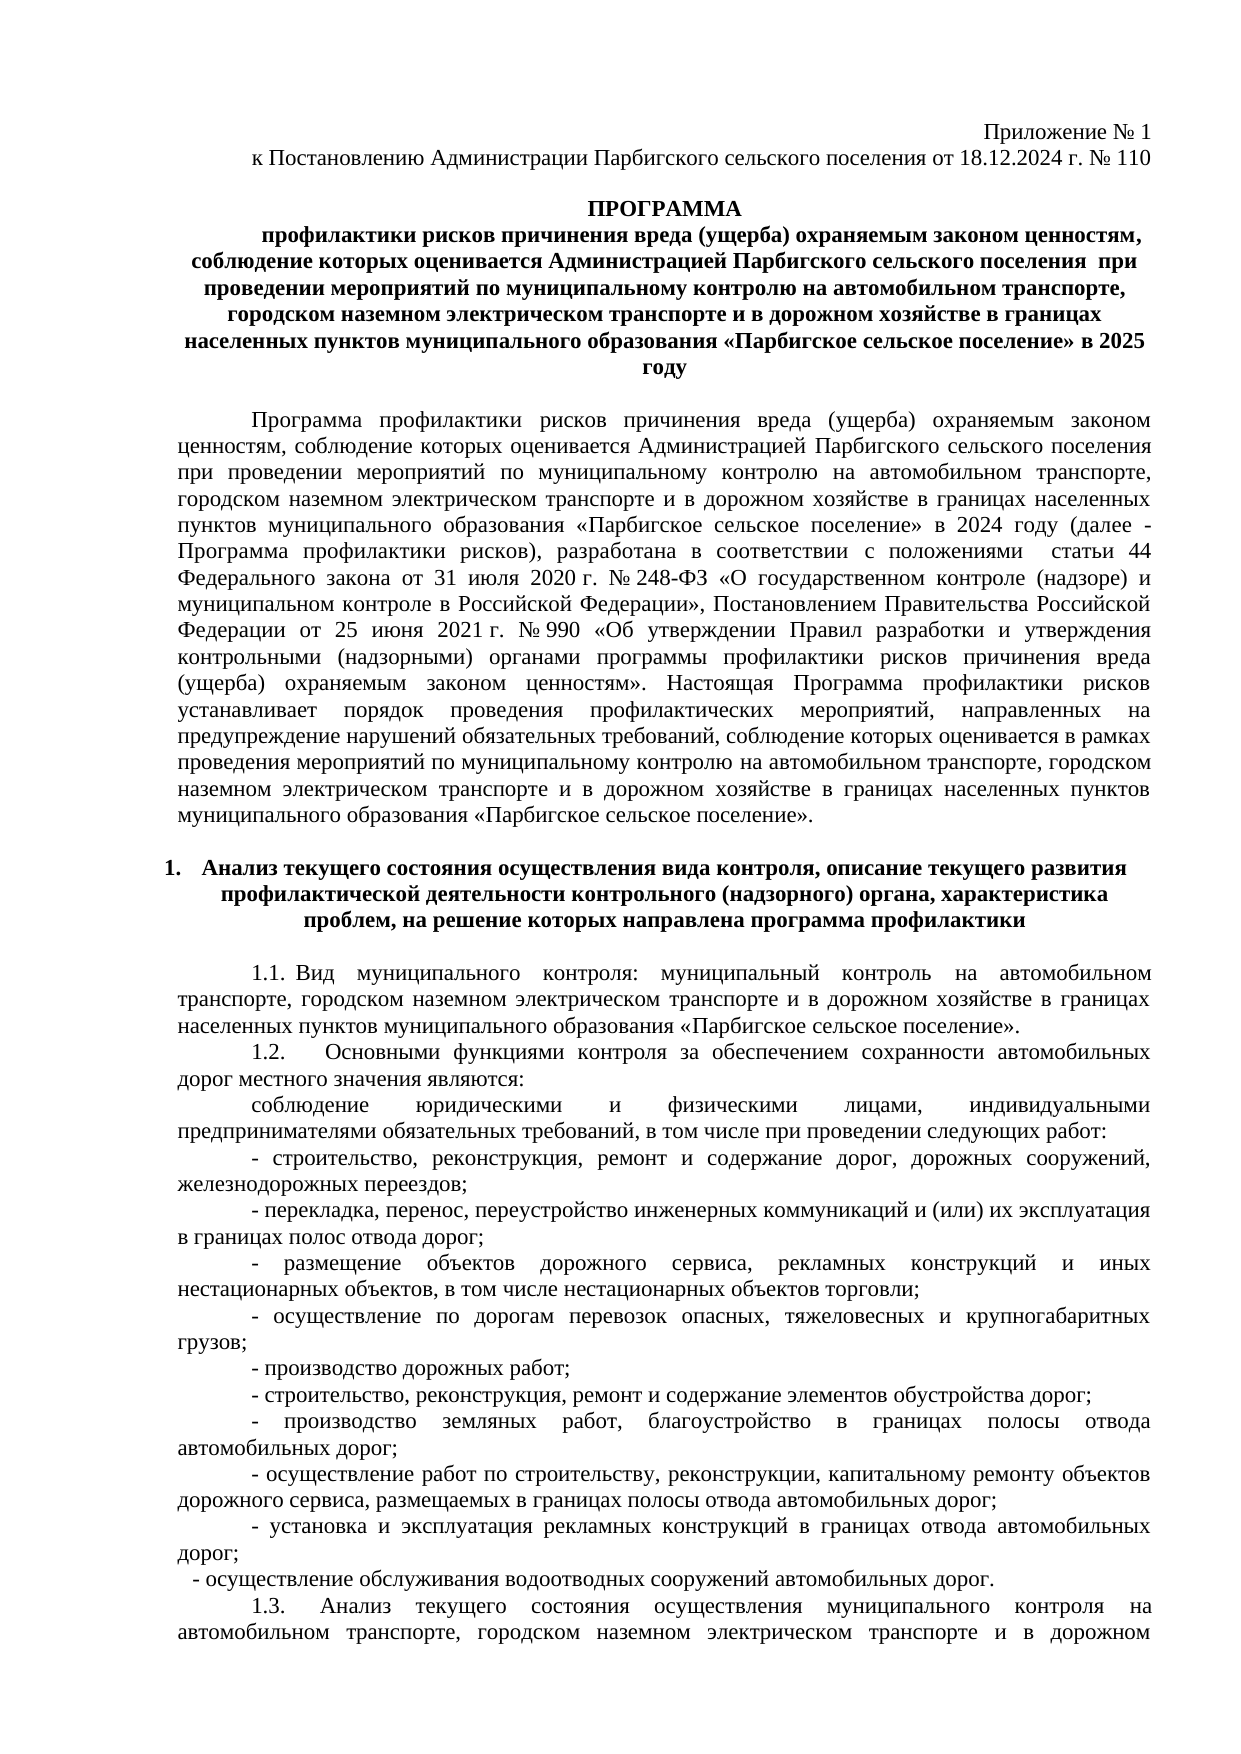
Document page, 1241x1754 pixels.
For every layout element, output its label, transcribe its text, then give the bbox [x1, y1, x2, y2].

list Анализ текущего состояния осуществления вида контроля, описание текущего развития профилактической деятельности контрольного (надзорного) органа, характеристика проблем, на решение которых направлена программа профилактики [140, 854, 1152, 933]
text Приложение № 1 [777, 118, 1152, 144]
text ПРОГРАММА [177, 195, 1152, 221]
text профилактики рисков причинения вреда (ущерба) охраняемым законом ценностям, соблюдение которых оценивается Администрацией Парбигского сельского поселения при проведении мероприятий по муниципальному контролю на автомобильном транспорте, городском наземном электрическом транспорте и в дорожном хозяйстве в границах населенных пунктов муниципального образования «Парбигское сельское поселение» в 2025 году [177, 221, 1152, 379]
text - установка и эксплуатация рекламных конструкций в границах отвода автомобильных дорог; [177, 1513, 1152, 1565]
text - перекладка, перенос, переустройство инженерных коммуникаций и (или) их эксплуатация в границах полос отвода дорог; [177, 1196, 1152, 1249]
list соблюдение юридическими и физическими лицами, индивидуальными предпринимателями обязательных требований, в том числе при проведении следующих работ: [177, 1091, 1152, 1144]
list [177, 1592, 1152, 1644]
text - строительство, реконструкция, ремонт и содержание элементов обустройства дорог; [177, 1381, 1152, 1407]
list Основными функциями контроля за обеспечением сохранности автомобильных дорог местного значения являются: [177, 1038, 1152, 1091]
text - производство земляных работ, благоустройство в границах полосы отвода автомобильных дорог; [177, 1407, 1152, 1460]
text - размещение объектов дорожного сервиса, рекламных конструкций и иных нестационарных объектов, в том числе нестационарных объектов торговли; [177, 1249, 1152, 1302]
text - осуществление по дорогам перевозок опасных, тяжеловесных и крупногабаритных грузов; [177, 1302, 1152, 1354]
text Программа профилактики рисков причинения вреда (ущерба) охраняемым законом ценностям, соблюдение которых оценивается Администрацией Парбигского сельского поселения при проведении мероприятий по муниципальному контролю на автомобильном транспорте, городском наземном электрическом транспорте и в дорожном хозяйстве в границах населенных пунктов муниципального образования «Парбигское сельское поселение» в 2024 году (далее - Программа профилактики рисков), разработана в соответствии с положениями статьи 44 Федерального закона от 31 июля 2020 г. № 248-ФЗ «О государственном контроле (надзоре) и муниципальном контроле в Российской Федерации», Постановлением Правительства Российской Федерации от 25 июня 2021 г. № 990 «Об утверждении Правил разработки и утверждения контрольными (надзорными) органами программы профилактики рисков причинения вреда (ущерба) охраняемым законом ценностям». Настоящая Программа профилактики рисков устанавливает порядок проведения профилактических мероприятий, направленных на предупреждение нарушений обязательных требований, соблюдение которых оценивается в рамках проведения мероприятий по муниципальному контролю на автомобильном транспорте, городском наземном электрическом транспорте и в дорожном хозяйстве в границах населенных пунктов муниципального образования «Парбигское сельское поселение». [177, 406, 1152, 827]
text - производство дорожных работ; [177, 1354, 1152, 1381]
text - осуществление обслуживания водоотводных сооружений автомобильных дорог. [177, 1565, 1152, 1592]
text - строительство, реконструкция, ремонт и содержание дорог, дорожных сооружений, железнодорожных переездов; [177, 1144, 1152, 1196]
text - осуществление работ по строительству, реконструкции, капитальному ремонту объектов дорожного сервиса, размещаемых в границах полосы отвода автомобильных дорог; [177, 1460, 1152, 1513]
text к Постановлению Администрации Парбигского сельского поселения от 18.12.2024 г. № 110 [177, 144, 1152, 171]
list Вид муниципального контроля: муниципальный контроль на автомобильном транспорте, городском наземном электрическом транспорте и в дорожном хозяйстве в границах населенных пунктов муниципального образования «Парбигское сельское поселение». [177, 959, 1152, 1038]
